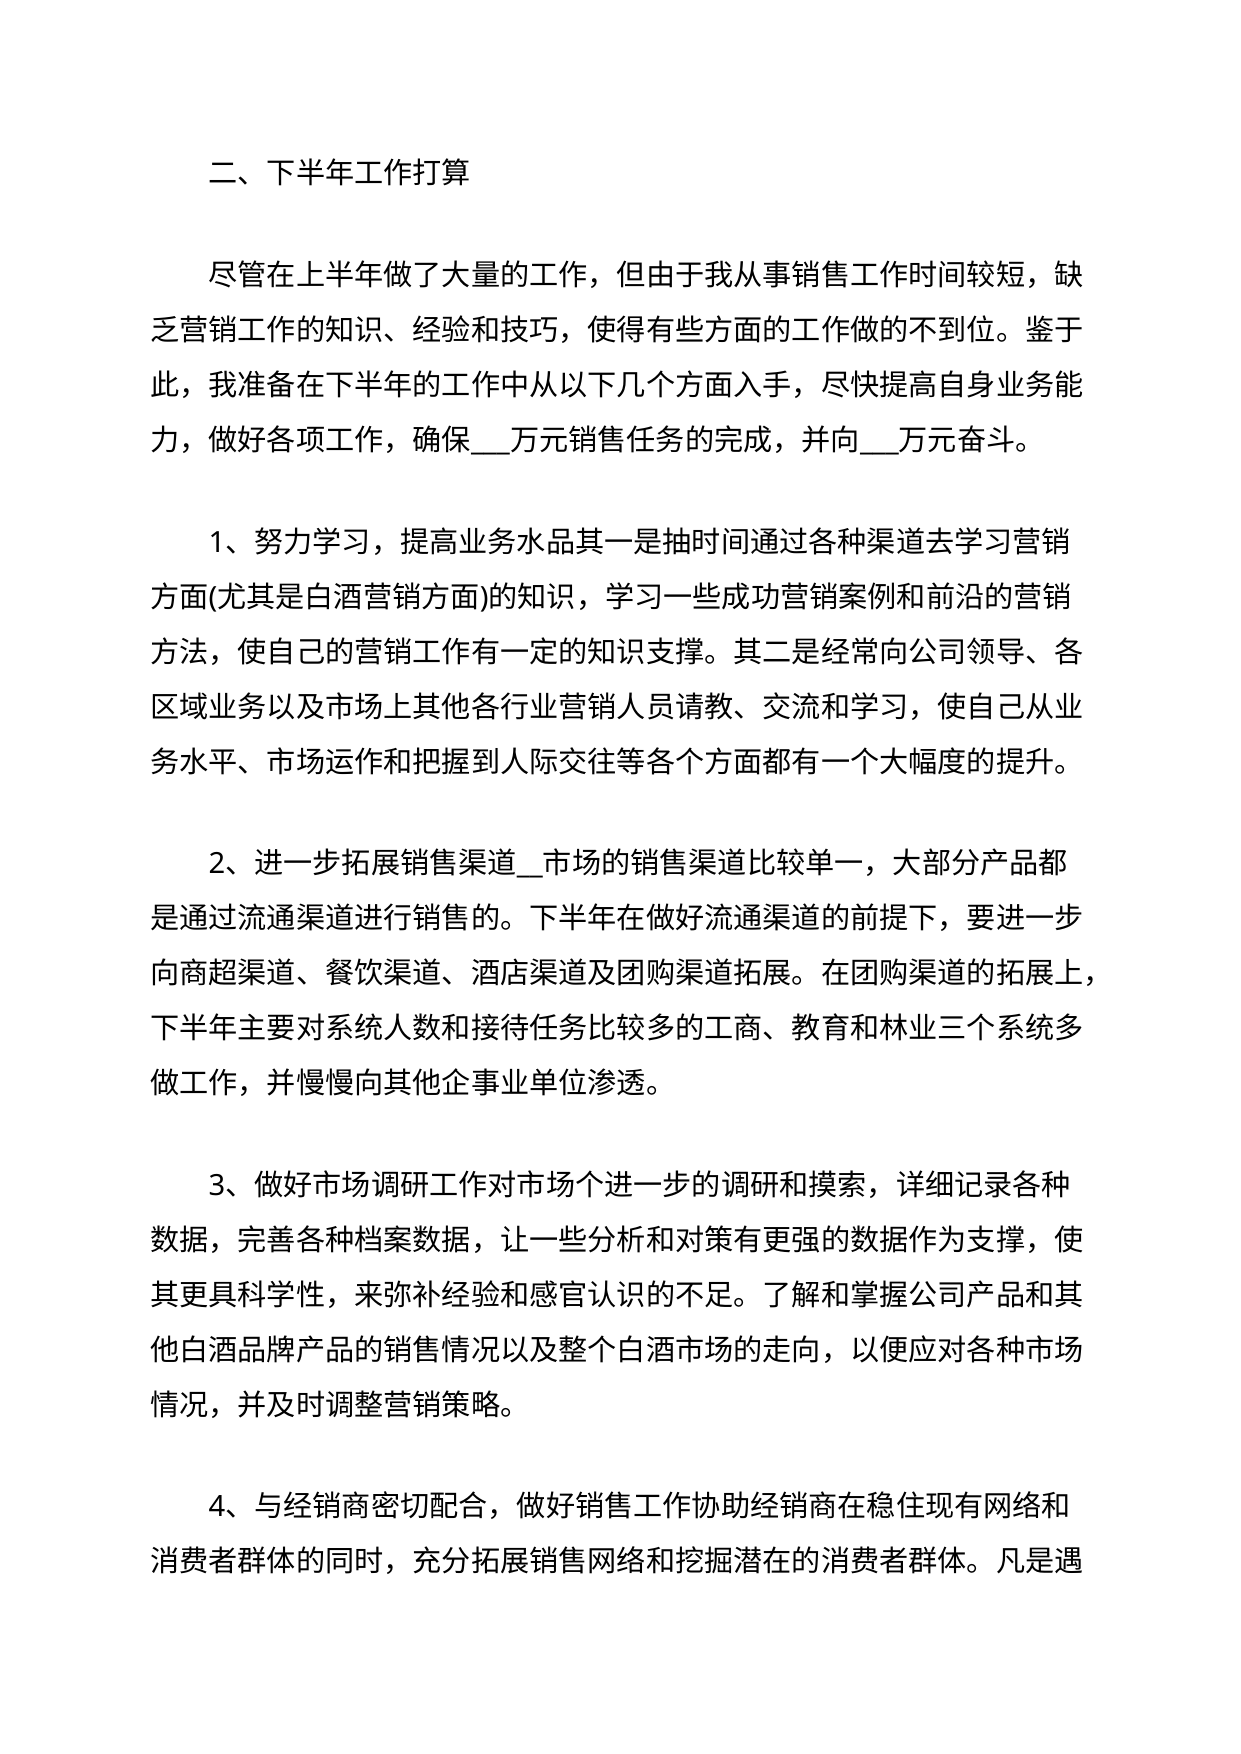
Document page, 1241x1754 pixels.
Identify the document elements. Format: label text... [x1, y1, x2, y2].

text 尽管在上半年做了大量的工作，但由于我从事销售工作时间较短，缺乏营销工作的知识、经验和技巧，使得有些方面的工作做的不到位。鉴于此，我准备在下半年的工作中从以下几个方面入手，尽快提高自身业务能力，做好各项工作，确保___万元销售任务的完成，并向___万元奋斗。 [150, 252, 1090, 459]
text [150, 1483, 1090, 1580]
text 1、努力学习，提高业务水品其一是抽时间通过各种渠道去学习营销方面(尤其是白酒营销方面)的知识，学习一些成功营销案例和前沿的营销方法，使自己的营销工作有一定的知识支撑。其二是经常向公司领导、各区域业务以及市场上其他各行业营销人员请教、交流和学习，使自己从业务水平、市场运作和把握到人际交往等各个方面都有一个大幅度的提升。 [150, 518, 1090, 781]
text 二、下半年工作打算 [150, 150, 1090, 192]
text 3、做好市场调研工作对市场个进一步的调研和摸索，详细记录各种数据，完善各种档案数据，让一些分析和对策有更强的数据作为支撑，使其更具科学性，来弥补经验和感官认识的不足。了解和掌握公司产品和其他白酒品牌产品的销售情况以及整个白酒市场的走向，以便应对各种市场情况，并及时调整营销策略。 [150, 1161, 1090, 1423]
text 2、进一步拓展销售渠道__市场的销售渠道比较单一，大部分产品都是通过流通渠道进行销售的。下半年在做好流通渠道的前提下，要进一步向商超渠道、餐饮渠道、酒店渠道及团购渠道拓展。在团购渠道的拓展上，下半年主要对系统人数和接待任务比较多的工商、教育和林业三个系统多做工作，并慢慢向其他企事业单位渗透。 [150, 840, 1090, 1102]
